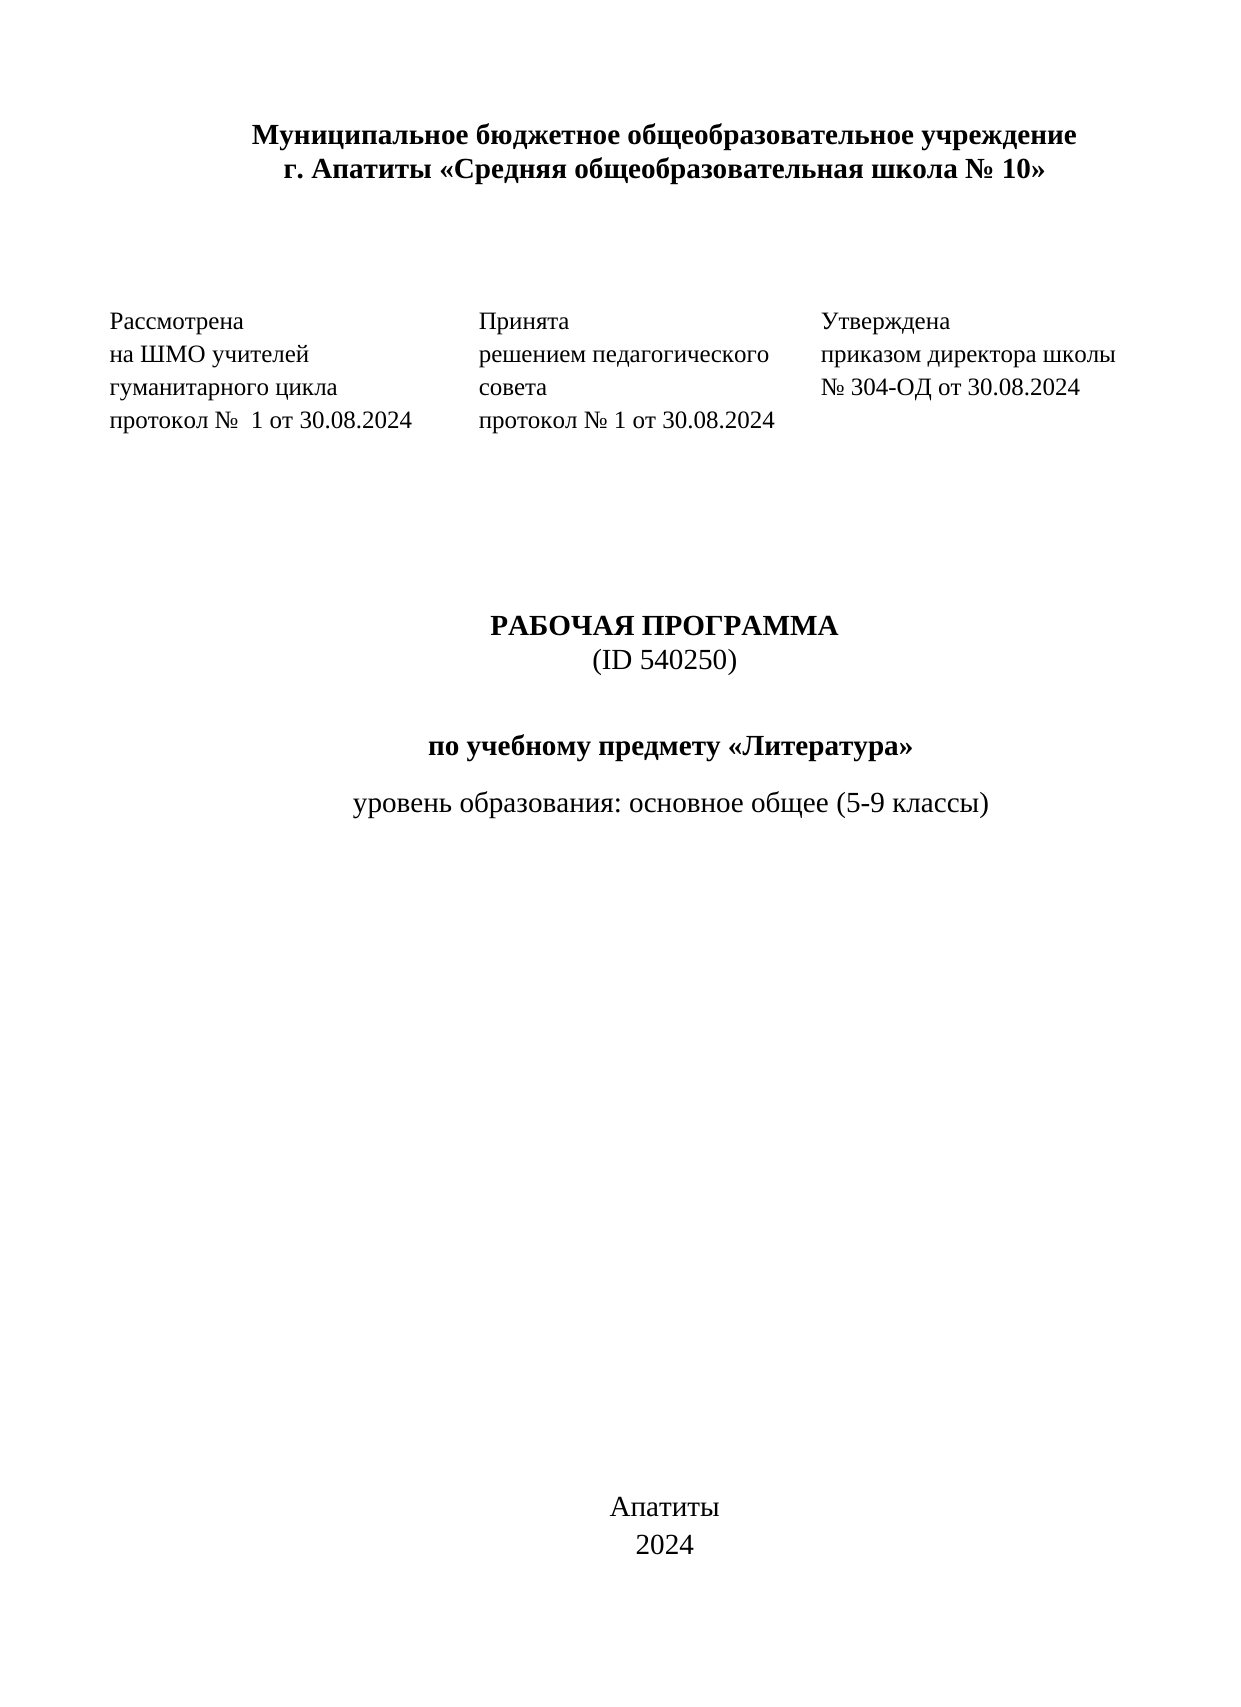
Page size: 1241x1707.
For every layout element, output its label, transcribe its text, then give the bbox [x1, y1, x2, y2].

text (ID 540250) [177, 642, 1152, 676]
table_header Рассмотрена на ШМО учителей гуманитарного цикла протокол № 1 от 30.08.2024 [98, 306, 467, 438]
text 2024 [177, 1527, 1152, 1561]
text г. Апатиты «Средняя общеобразовательная школа № 10» [177, 151, 1152, 185]
text по учебному предмету «Литература» [190, 728, 1152, 761]
text Апатиты [177, 1489, 1152, 1522]
table_header Принята решением педагогического совета протокол № 1 от 30.08.2024 [467, 306, 809, 438]
text Муниципальное бюджетное общеобразовательное учреждение [177, 118, 1152, 151]
table_header Утверждена приказом директора школы № 304-ОД от 30.08.2024 [809, 306, 1152, 438]
text уровень образования: основное общее (5-9 классы) [190, 785, 1152, 818]
text РАБОЧАЯ ПРОГРАММА [177, 608, 1152, 642]
